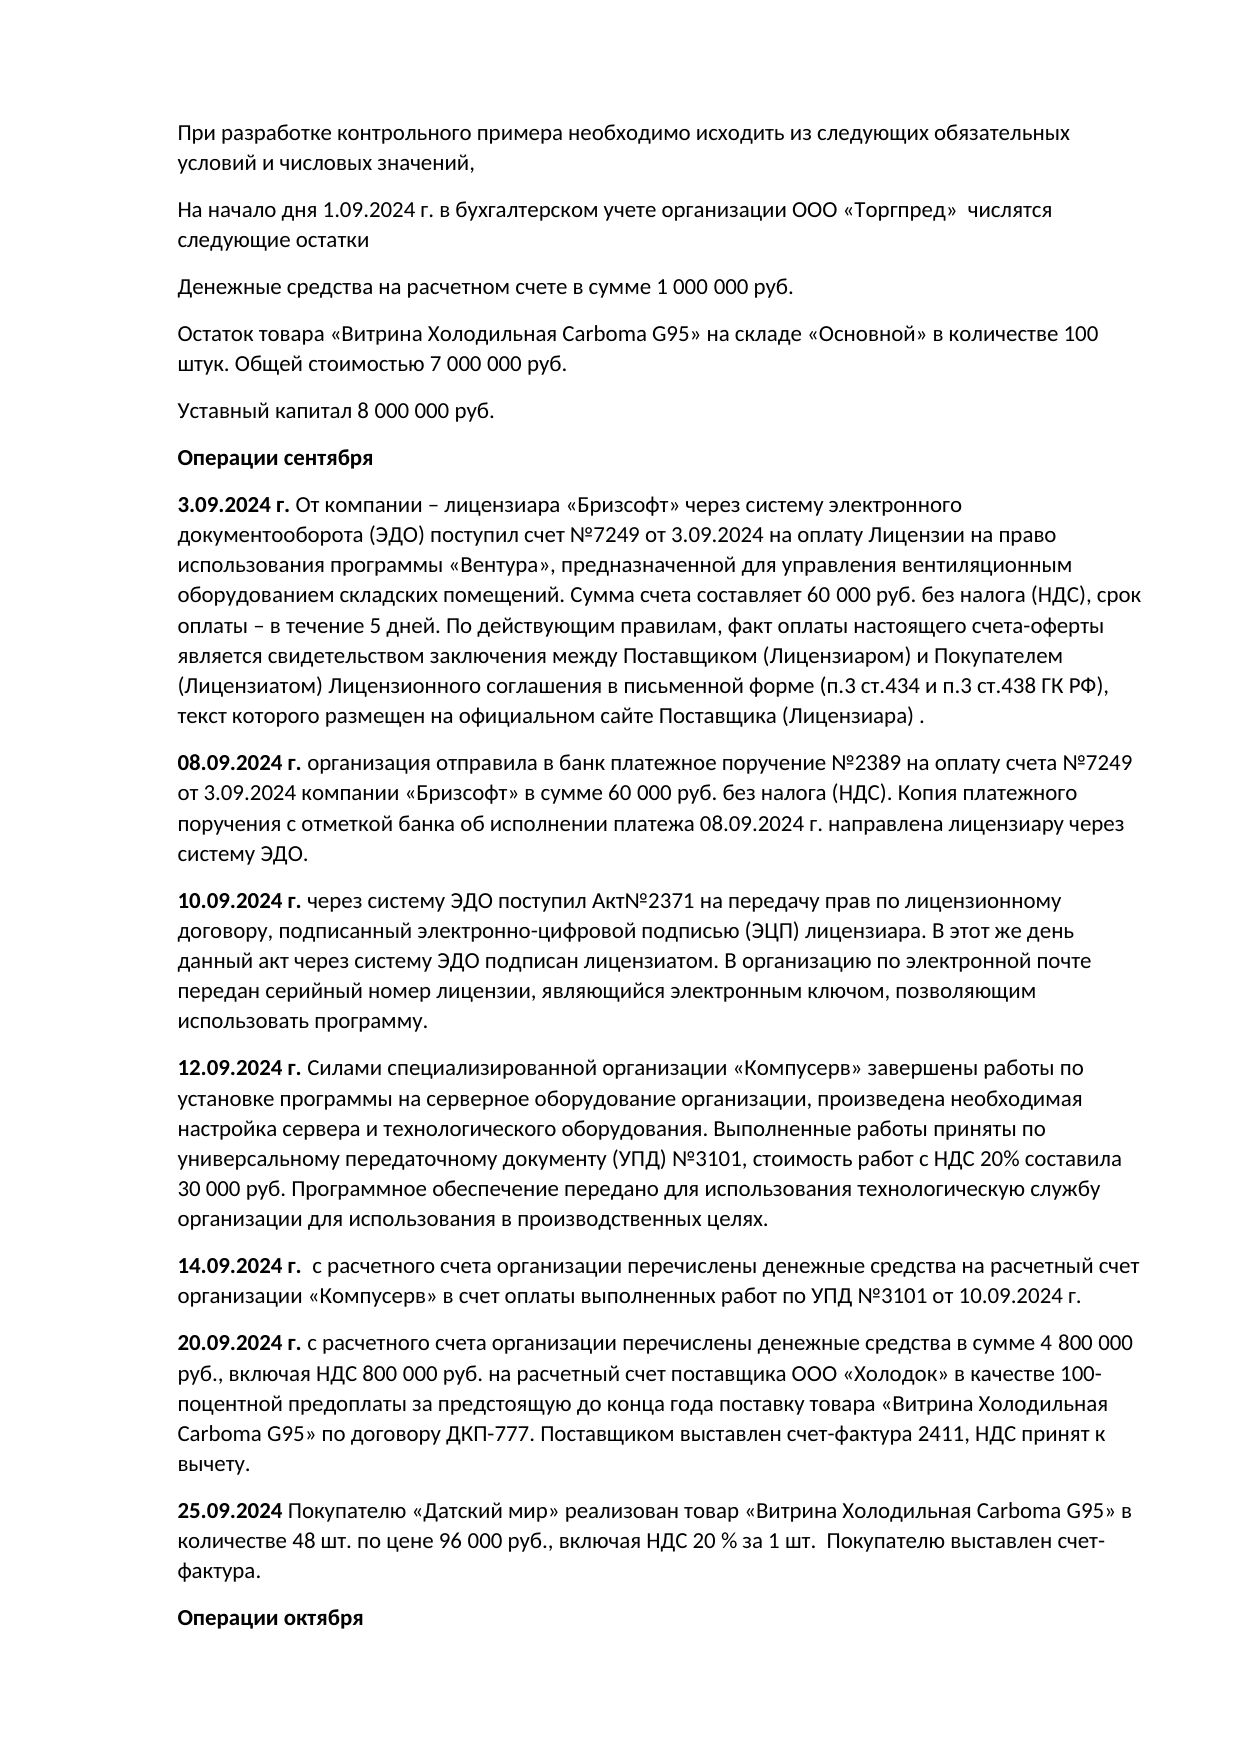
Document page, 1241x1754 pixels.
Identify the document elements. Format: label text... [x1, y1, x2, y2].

text 3.09.2024 г. От компании – лицензиара «Бризсофт» через систему электронного документооборота (ЭДО) поступил счет №7249 от 3.09.2024 на оплату Лицензии на право использования программы «Вентура», предназначенной для управления вентиляционным оборудованием складских помещений. Сумма счета составляет 60 000 руб. без налога (НДС), срок оплаты – в течение 5 дней. По действующим правилам, факт оплаты настоящего счета-оферты является свидетельством заключения между Поставщиком (Лицензиаром) и Покупателем (Лицензиатом) Лицензионного соглашения в письменной форме (п.3 ст.434 и п.3 ст.438 ГК РФ), текст которого размещен на официальном сайте Поставщика (Лицензиара) . [177, 490, 1152, 729]
text 25.09.2024 Покупателю «Датский мир» реализован товар «Витрина Холодильная Carboma G95» в количестве 48 шт. по цене 96 000 руб., включая НДС 20 % за 1 шт. Покупателю выставлен счет-фактура. [177, 1496, 1152, 1585]
text 14.09.2024 г. с расчетного счета организации перечислены денежные средства на расчетный счет организации «Компусерв» в счет оплаты выполненных работ по УПД №3101 от 10.09.2024 г. [177, 1251, 1152, 1310]
text 10.09.2024 г. через систему ЭДО поступил Акт№2371 на передачу прав по лицензионному договору, подписанный электронно-цифровой подписью (ЭЦП) лицензиара. В этот же день данный акт через систему ЭДО подписан лицензиатом. В организацию по электронной почте передан серийный номер лицензии, являющийся электронным ключом, позволяющим использовать программу. [177, 886, 1152, 1035]
text 08.09.2024 г. организация отправила в банк платежное поручение №2389 на оплату счета №7249 от 3.09.2024 компании «Бризсофт» в сумме 60 000 руб. без налога (НДС). Копия платежного поручения с отметкой банка об исполнении платежа 08.09.2024 г. направлена лицензиару через систему ЭДО. [177, 748, 1152, 867]
text 12.09.2024 г. Силами специализированной организации «Компусерв» завершены работы по установке программы на серверное оборудование организации, произведена необходимая настройка сервера и технологического оборудования. Выполненные работы приняты по универсальному передаточному документу (УПД) №3101, стоимость работ с НДС 20% составила 30 000 руб. Программное обеспечение передано для использования технологическую службу организации для использования в производственных целях. [177, 1053, 1152, 1233]
text Операции октября [177, 1603, 1152, 1632]
text При разработке контрольного примера необходимо исходить из следующих обязательных условий и числовых значений, [177, 118, 1152, 176]
text Операции сентября [177, 443, 1152, 471]
text На начало дня 1.09.2024 г. в бухгалтерском учете организации ООО «Торгпред» числятся следующие остатки [177, 195, 1152, 253]
text Уставный капитал 8 000 000 руб. [177, 396, 1152, 424]
text 20.09.2024 г. с расчетного счета организации перечислены денежные средства в сумме 4 800 000 руб., включая НДС 800 000 руб. на расчетный счет поставщика ООО «Холодок» в качестве 100-поцентной предоплаты за предстоящую до конца года поставку товара «Витрина Холодильная Carboma G95» по договору ДКП-777. Поставщиком выставлен счет-фактура 2411, НДС принят к вычету. [177, 1328, 1152, 1477]
text Денежные средства на расчетном счете в сумме 1 000 000 руб. [177, 272, 1152, 300]
text Остаток товара «Витрина Холодильная Carboma G95» на складе «Основной» в количестве 100 штук. Общей стоимостью 7 000 000 руб. [177, 319, 1152, 377]
